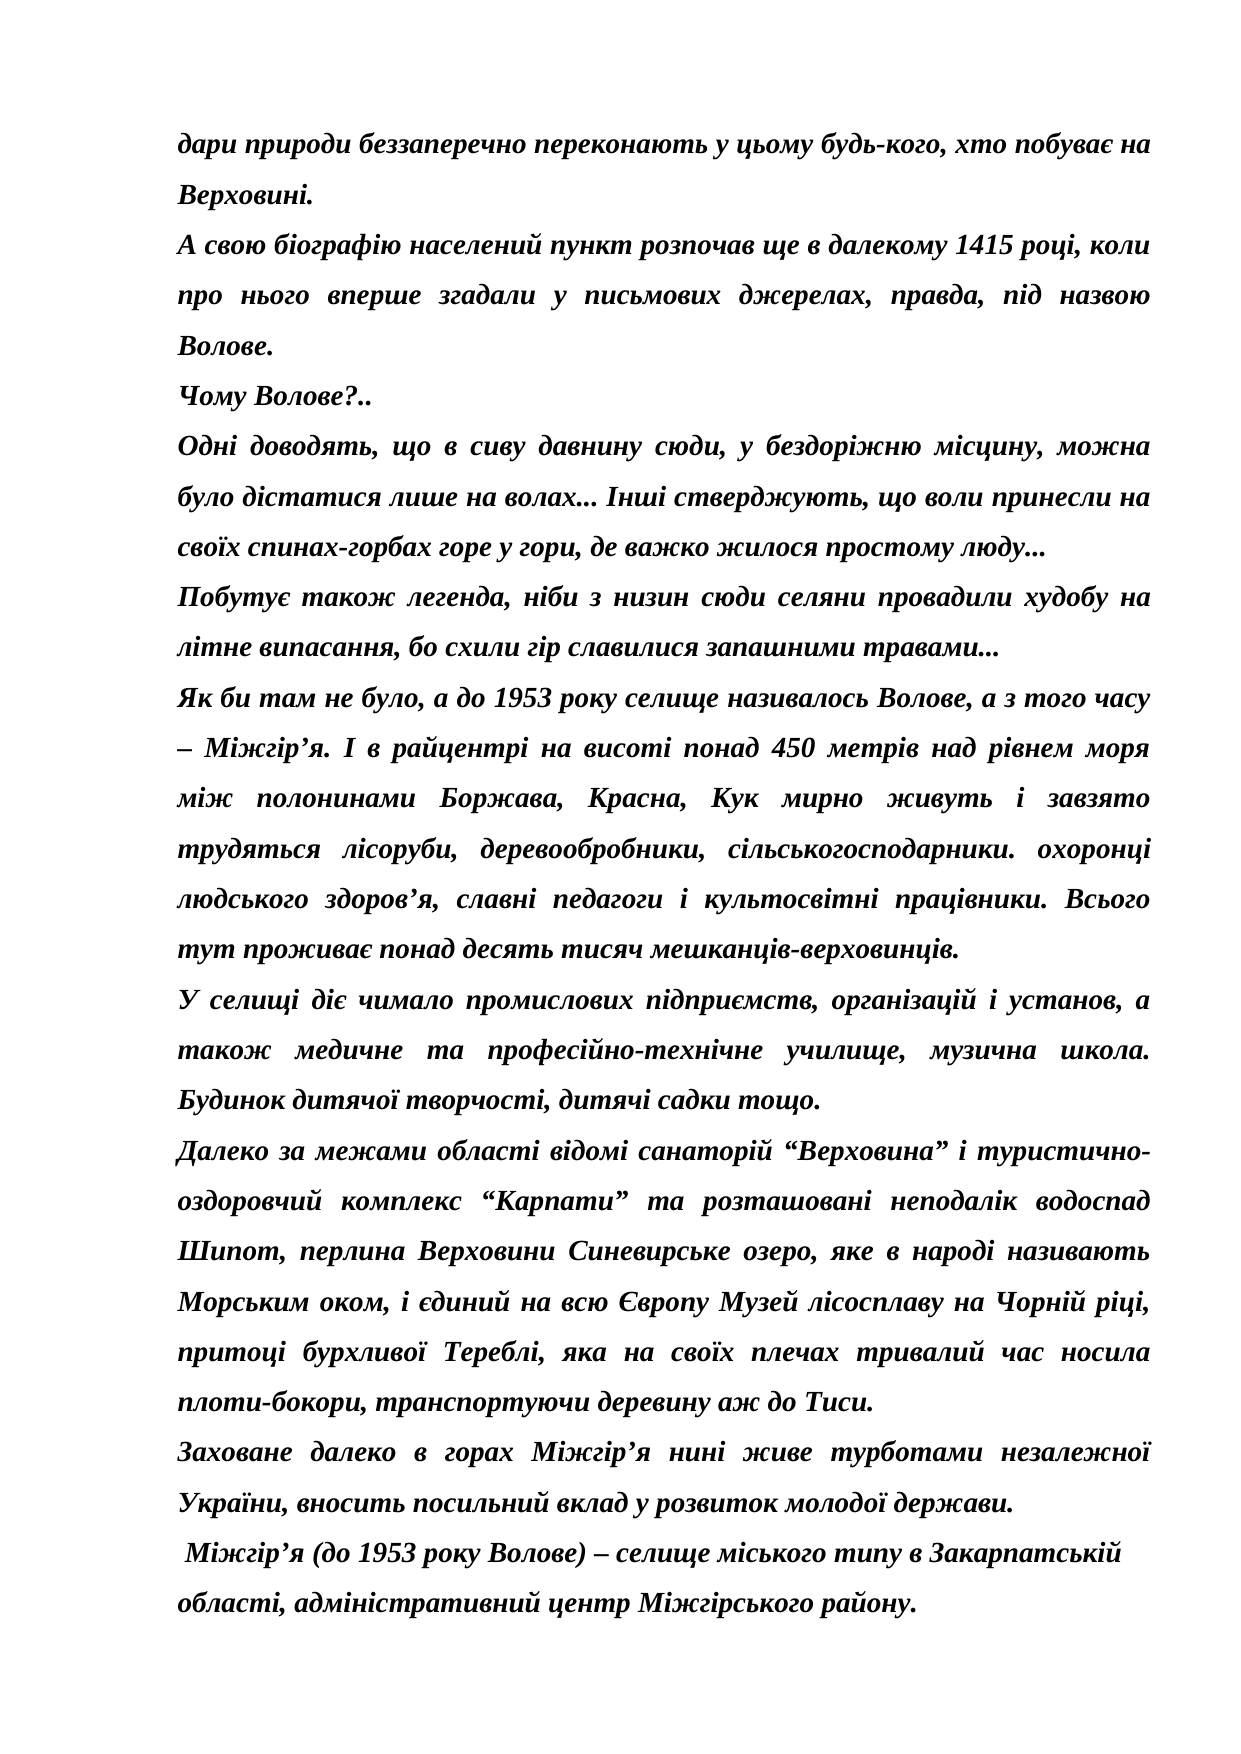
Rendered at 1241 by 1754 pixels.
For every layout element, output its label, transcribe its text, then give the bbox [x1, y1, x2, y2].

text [177, 126, 1152, 210]
text Одні доводять, що в сиву давнину сюди, у бездоріжню місцину, можна було дістатися лише на волах... Інші стверджують, що воли принесли на своїх спинах-горбах горе у гори, де важко жилося простому люду... [177, 428, 1152, 562]
text Як би там не було, а до 1953 року селище називалось Волове, а з того часу – Міжгір’я. І в райцентрі на висоті понад 450 метрів над рівнем моря між полонинами Боржава, Красна, Кук мирно живуть і завзято трудяться лісоруби, деревообробники, сільськогосподарники. охоронці людського здоров’я, славні педагоги і культосвітні працівники. Всього тут проживає понад десять тисяч мешканців-верховинців. [177, 680, 1152, 965]
text А свою біографію населений пункт розпочав ще в далекому 1415 році, коли про нього вперше згадали у письмових джерелах, правда, під назвою Волове. [177, 227, 1152, 361]
text Заховане далеко в горах Міжгір’я нині живе турботами незалежної України, вносить посильний вклад у розвиток молодої держави. [177, 1434, 1152, 1518]
text Далеко за межами області відомі санаторій “Верховина” і туристично-оздоровчий комплекс “Карпати” та розташовані неподалік водоспад Шипот, перлина Верховини Синевирське озеро, яке в народі називають Морським оком, і єдиний на всю Європу Музей лісосплаву на Чорній ріці, притоці бурхливої Тереблі, яка на своїх плечах тривалий час носила плоти-бокори, транспортуючи деревину аж до Тиси. [177, 1133, 1152, 1418]
text Чому Волове?.. [177, 378, 1152, 412]
text Побутує також легенда, ніби з низин сюди селяни провадили худобу на літне випасання, бо схили гір славилися запашними травами... [177, 579, 1152, 663]
text Міжгір’я (до 1953 року Волове) – селище міського типу в Закарпатській області, адміністративний центр Міжгірського району. [177, 1535, 1152, 1619]
text У селищі діє чимало промислових підприємств, організацій і установ, а також медичне та професійно-технічне училище, музична школа. Будинок дитячої творчості, дитячі садки тощо. [177, 982, 1152, 1116]
